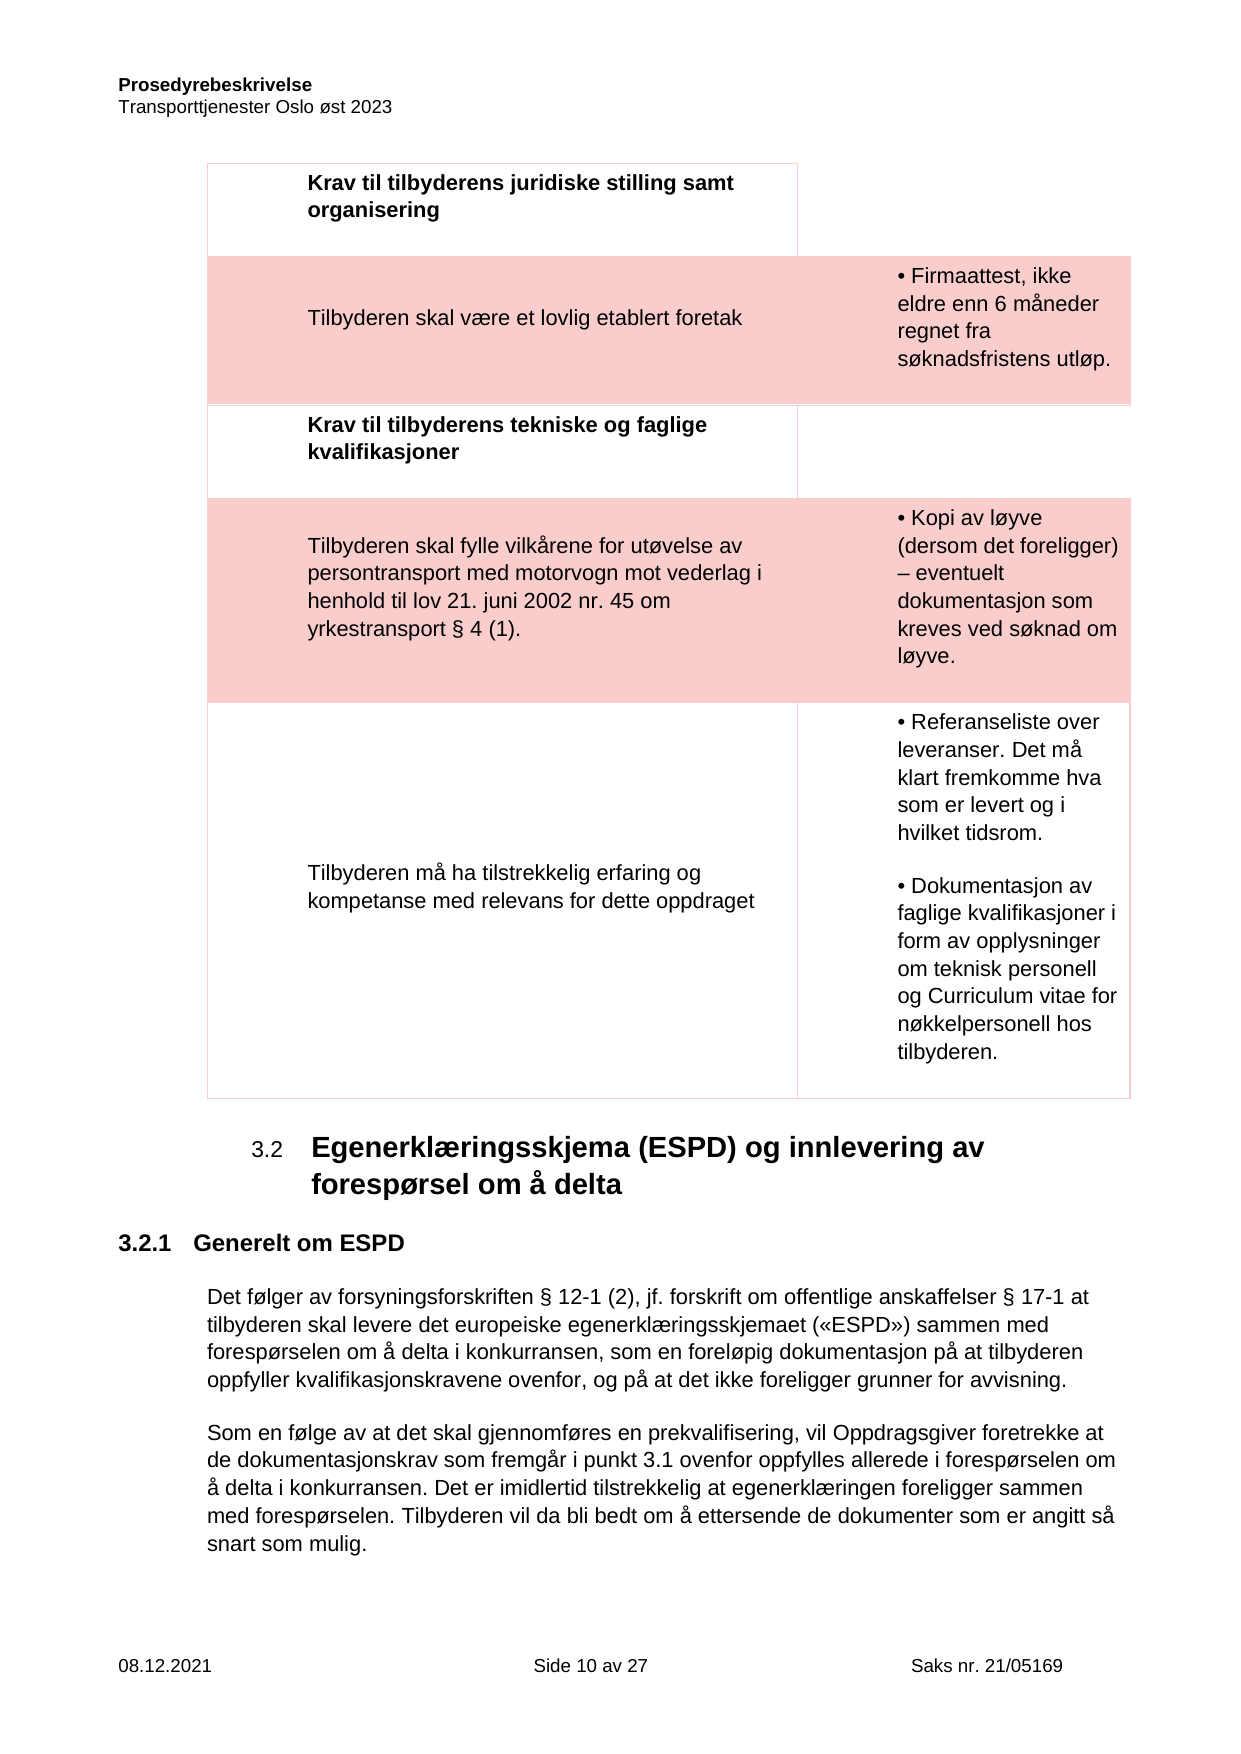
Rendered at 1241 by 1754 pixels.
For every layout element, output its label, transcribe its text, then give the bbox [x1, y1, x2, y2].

subtitle Egenerklæringsskjema (ESPD) og innlevering av forespørsel om å delta [251, 1130, 1122, 1200]
table_cell • Referanseliste over leveranser. Det må klart fremkomme hva som er levert og i hvilket tidsrom. • Dokumentasjon av faglige kvalifikasjoner i form av opplysninger om teknisk personell og Curriculum vitae for nøkkelpersonell hos tilbyderen. [798, 703, 1129, 1097]
table_cell Krav til tilbyderens tekniske og faglige kvalifikasjoner [208, 406, 797, 498]
text Det følger av forsyningsforskriften § 12-1 (2), jf. forskrift om offentlige anskaffelser § 17-1 at tilbyderen skal levere det europeiske egenerklæringsskjemaet («ESPD») sammen med forespørselen om å delta i konkurransen, som en foreløpig dokumentasjon på at tilbyderen oppfyller kvalifikasjonskravene ovenfor, og på at det ikke foreligger grunner for avvisning. [207, 1284, 1122, 1392]
table_cell Krav til tilbyderens juridiske stilling samt organisering [208, 164, 797, 256]
table_cell Tilbyderen skal fylle vilkårene for utøvelse av persontransport med motorvogn mot vederlag i henhold til lov 21. juni 2002 nr. 45 om yrkestransport § 4 (1). [208, 499, 797, 702]
table_cell • Firmaattest, ikke eldre enn 6 måneder regnet fra søknadsfristens utløp. [797, 257, 1129, 404]
table_cell Tilbyderen skal være et lovlig etablert foretak [208, 257, 797, 404]
text Som en følge av at det skal gjennomføres en prekvalifisering, vil Oppdragsgiver foretrekke at de dokumentasjonskrav som fremgår i punkt 3.1 ovenfor oppfylles allerede i forespørselen om å delta i konkurransen. Det er imidlertid tilstrekkelig at egenerklæringen foreligger sammen med forespørselen. Tilbyderen vil da bli bedt om å ettersende de dokumenter som er angitt så snart som mulig. [207, 1420, 1122, 1556]
table_cell Tilbyderen må ha tilstrekkelig erfaring og kompetanse med relevans for dette oppdraget [208, 703, 797, 1097]
table_cell • Kopi av løyve (dersom det foreligger) – eventuelt dokumentasjon som kreves ved søknad om løyve. [797, 499, 1129, 702]
subtitle Generelt om ESPD [118, 1228, 1122, 1256]
